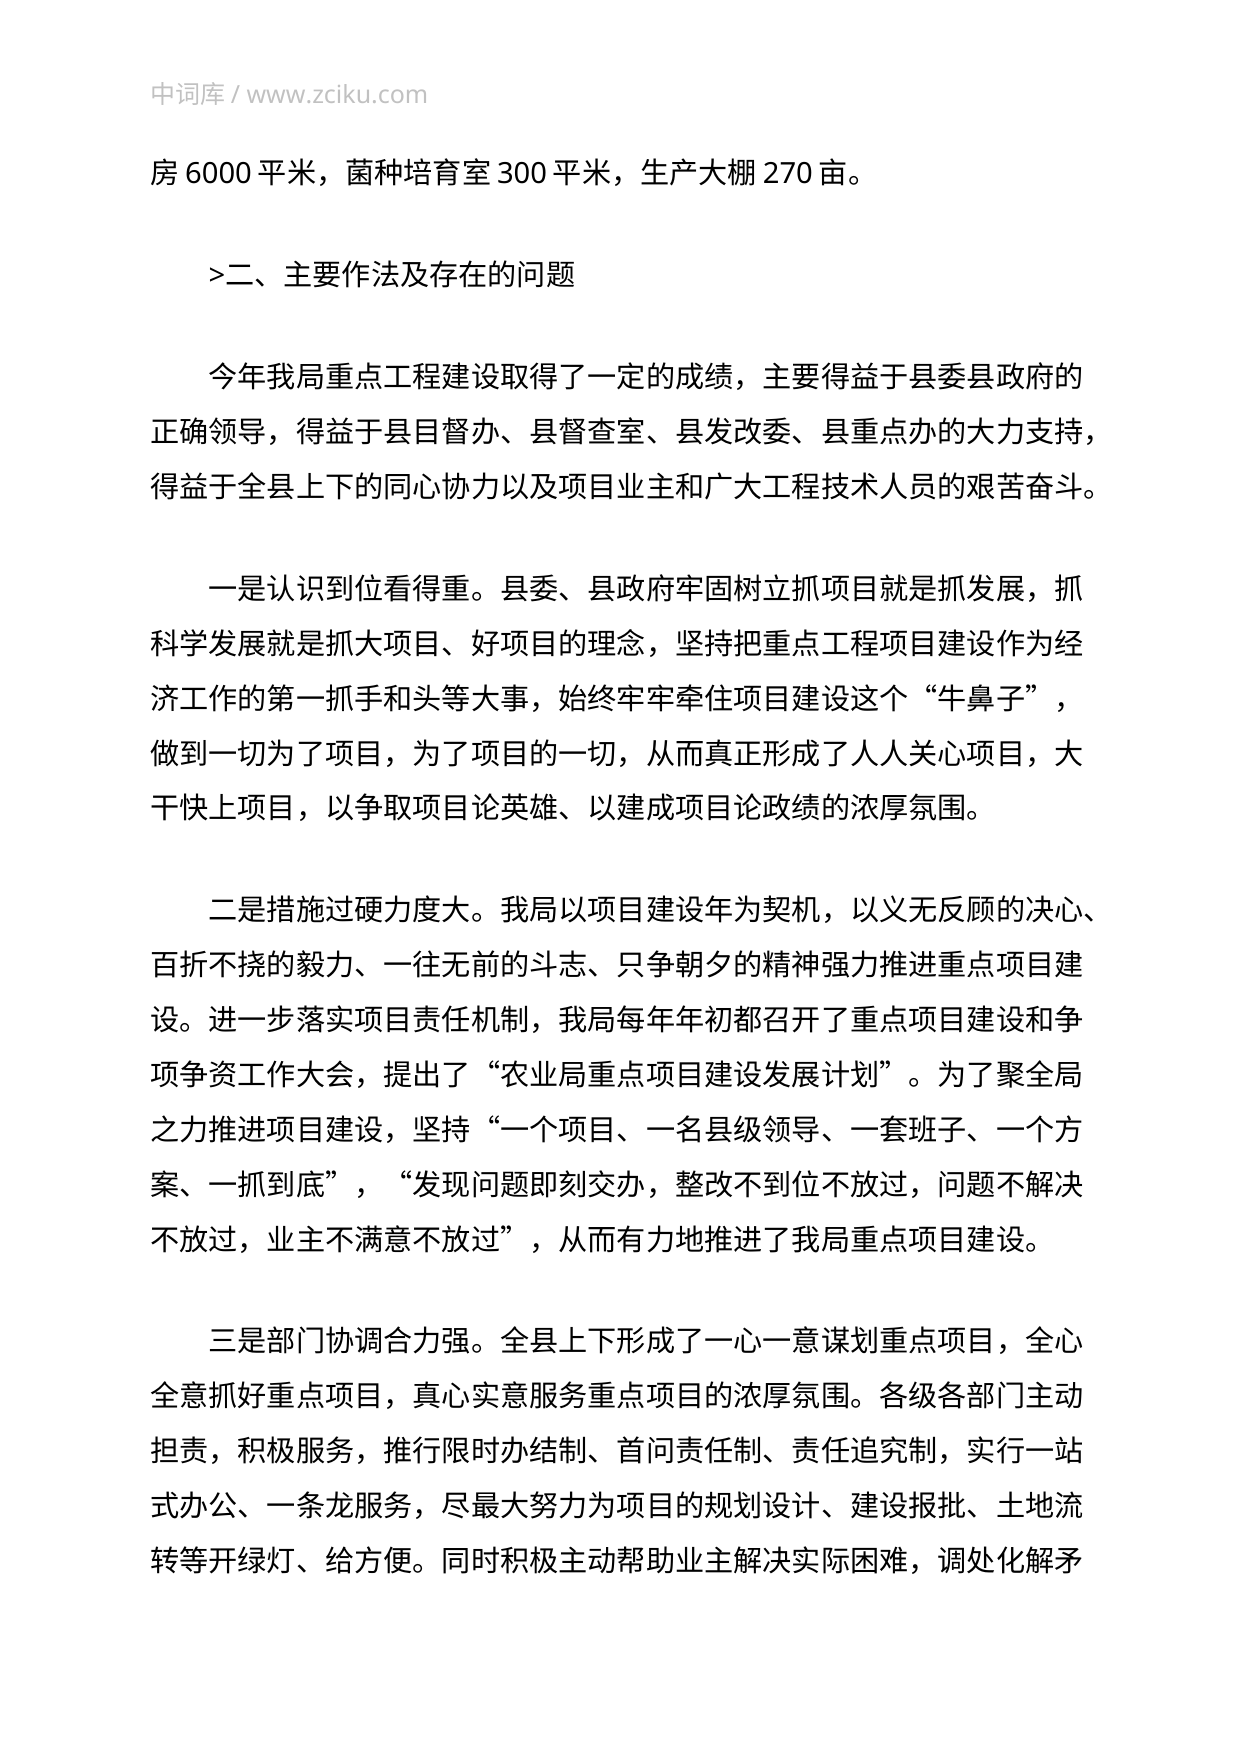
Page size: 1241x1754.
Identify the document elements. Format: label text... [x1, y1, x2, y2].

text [150, 1318, 1090, 1580]
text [150, 150, 1090, 192]
text 一是认识到位看得重。县委、县政府牢固树立抓项目就是抓发展，抓科学发展就是抓大项目、好项目的理念，坚持把重点工程项目建设作为经济工作的第一抓手和头等大事，始终牢牢牵住项目建设这个“牛鼻子”，做到一切为了项目，为了项目的一切，从而真正形成了人人关心项目，大干快上项目，以争取项目论英雄、以建成项目论政绩的浓厚氛围。 [150, 566, 1090, 827]
text 二是措施过硬力度大。我局以项目建设年为契机，以义无反顾的决心、百折不挠的毅力、一往无前的斗志、只争朝夕的精神强力推进重点项目建设。进一步落实项目责任机制，我局每年年初都召开了重点项目建设和争项争资工作大会，提出了“农业局重点项目建设发展计划”。为了聚全局之力推进项目建设，坚持“一个项目、一名县级领导、一套班子、一个方案、一抓到底”，“发现问题即刻交办，整改不到位不放过，问题不解决不放过，业主不满意不放过”，从而有力地推进了我局重点项目建设。 [150, 887, 1090, 1258]
text 今年我局重点工程建设取得了一定的成绩，主要得益于县委县政府的正确领导，得益于县目督办、县督查室、县发改委、县重点办的大力支持，得益于全县上下的同心协力以及项目业主和广大工程技术人员的艰苦奋斗。 [150, 354, 1090, 506]
text >二、主要作法及存在的问题 [150, 252, 1090, 294]
